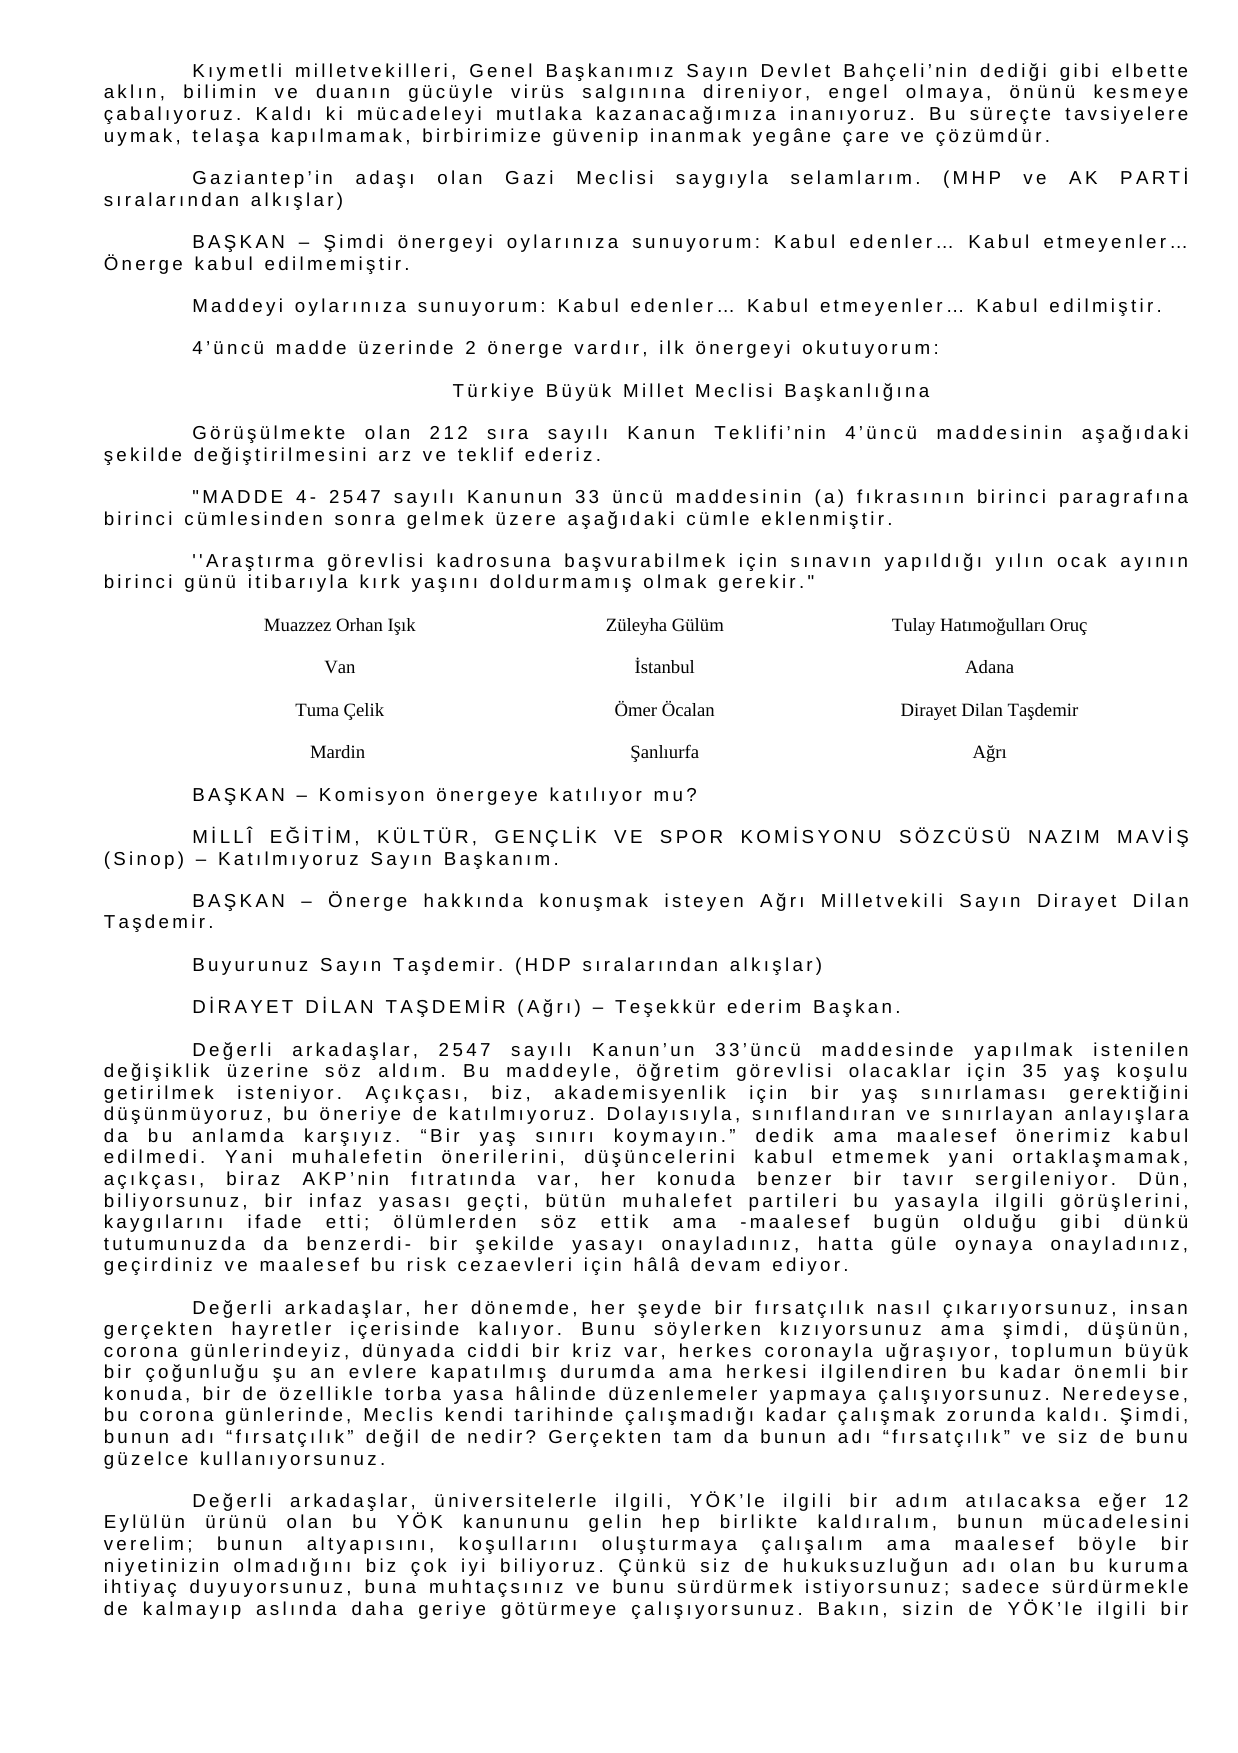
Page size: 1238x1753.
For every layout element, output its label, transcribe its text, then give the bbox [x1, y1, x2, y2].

text Değerli arkadaşlar, her dönemde, her şeyde bir fırsatçılık nasıl çıkarıyorsunuz, insan gerçekten hayretler içerisinde kalıyor. Bunu söylerken kızıyorsunuz ama şimdi, düşünün, corona günlerindeyiz, dünyada ciddi bir kriz var, herkes coronayla uğraşıyor, toplumun büyük bir çoğunluğu şu an evlere kapatılmış durumda ama herkesi ilgilendiren bu kadar önemli bir konuda, bir de özellikle torba yasa hâlinde düzenlemeler yapmaya çalışıyorsunuz. Neredeyse, bu corona günlerinde, Meclis kendi tarihinde çalışmadığı kadar çalışmak zorunda kaldı. Şimdi, bunun adı “fırsatçılık” değil de nedir? Gerçekten tam da bunun adı “fırsatçılık” ve siz de bunu güzelce kullanıyorsunuz. [103, 1296, 1190, 1469]
text Gaziantep’in adaşı olan Gazi Meclisi saygıyla selamlarım. (MHP ve AK PARTİ sıralarından alkışlar) [103, 167, 1190, 210]
text 4’üncü madde üzerinde 2 önerge vardır, ilk önergeyi okutuyorum: [103, 337, 1190, 359]
text BAŞKAN – Komisyon önergeye katılıyor mu? [103, 783, 1190, 805]
text DİRAYET DİLAN TAŞDEMİR (Ağrı) – Teşekkür ederim Başkan. [103, 996, 1190, 1018]
text BAŞKAN – Şimdi önergeyi oylarınıza sunuyorum: Kabul edenler… Kabul etmeyenler… Önerge kabul edilmemiştir. [103, 231, 1190, 274]
text BAŞKAN – Önerge hakkında konuşmak isteyen Ağrı Milletvekili Sayın Dirayet Dilan Taşdemir. [103, 890, 1190, 933]
text "MADDE 4- 2547 sayılı Kanunun 33 üncü maddesinin (a) fıkrasının birinci paragrafına birinci cümlesinden sonra gelmek üzere aşağıdaki cümle eklenmiştir. [103, 486, 1190, 529]
text Değerli arkadaşlar, 2547 sayılı Kanun’un 33’üncü maddesinde yapılmak istenilen değişiklik üzerine söz aldım. Bu maddeyle, öğretim görevlisi olacaklar için 35 yaş koşulu getirilmek isteniyor. Açıkçası, biz, akademisyenlik için bir yaş sınırlaması gerektiğini düşünmüyoruz, bu öneriye de katılmıyoruz. Dolayısıyla, sınıflandıran ve sınırlayan anlayışlara da bu anlamda karşıyız. “Bir yaş sınırı koymayın.” dedik ama maalesef önerimiz kabul edilmedi. Yani muhalefetin önerilerini, düşüncelerini kabul etmemek yani ortaklaşmamak, açıkçası, biraz AKP’nin fıtratında var, her konuda benzer bir tavır sergileniyor. Dün, biliyorsunuz, bir infaz yasası geçti, bütün muhalefet partileri bu yasayla ilgili görüşlerini, kaygılarını ifade etti; ölümlerden söz ettik ama -maalesef bugün olduğu gibi dünkü tutumunuzda da benzerdi- bir şekilde yasayı onayladınız, hatta güle oynaya onayladınız, geçirdiniz ve maalesef bu risk cezaevleri için hâlâ devam ediyor. [103, 1038, 1190, 1276]
text Maddeyi oylarınıza sunuyorum: Kabul edenler… Kabul etmeyenler… Kabul edilmiştir. [103, 295, 1190, 316]
text Buyurunuz Sayın Taşdemir. (HDP sıralarından alkışlar) [103, 954, 1190, 975]
text Muazzez Orhan Işık Züleyha Gülüm Tulay Hatımoğulları Oruç [103, 614, 1190, 635]
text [103, 1490, 1190, 1619]
text MİLLÎ EĞİTİM, KÜLTÜR, GENÇLİK VE SPOR KOMİSYONU SÖZCÜSÜ NAZIM MAVİŞ (Sinop) – Katılmıyoruz Sayın Başkanım. [103, 826, 1190, 869]
text Görüşülmekte olan 212 sıra sayılı Kanun Teklifi’nin 4’üncü maddesinin aşağıdaki şekilde değiştirilmesini arz ve teklif ederiz. [103, 422, 1190, 465]
text Mardin Şanlıurfa Ağrı [103, 741, 1190, 762]
text ''Araştırma görevlisi kadrosuna başvurabilmek için sınavın yapıldığı yılın ocak ayının birinci günü itibarıyla kırk yaşını doldurmamış olmak gerekir." [103, 550, 1190, 593]
text Kıymetli milletvekilleri, Genel Başkanımız Sayın Devlet Bahçeli’nin dediği gibi elbette aklın, bilimin ve duanın gücüyle virüs salgınına direniyor, engel olmaya, önünü kesmeye çabalıyoruz. Kaldı ki mücadeleyi mutlaka kazanacağımıza inanıyoruz. Bu süreçte tavsiyelere uymak, telaşa kapılmamak, birbirimize güvenip inanmak yegâne çare ve çözümdür. [103, 60, 1190, 146]
text Tuma Çelik Ömer Öcalan Dirayet Dilan Taşdemir [103, 698, 1190, 720]
text Türkiye Büyük Millet Meclisi Başkanlığına [103, 379, 1190, 401]
text Van İstanbul Adana [103, 656, 1190, 678]
